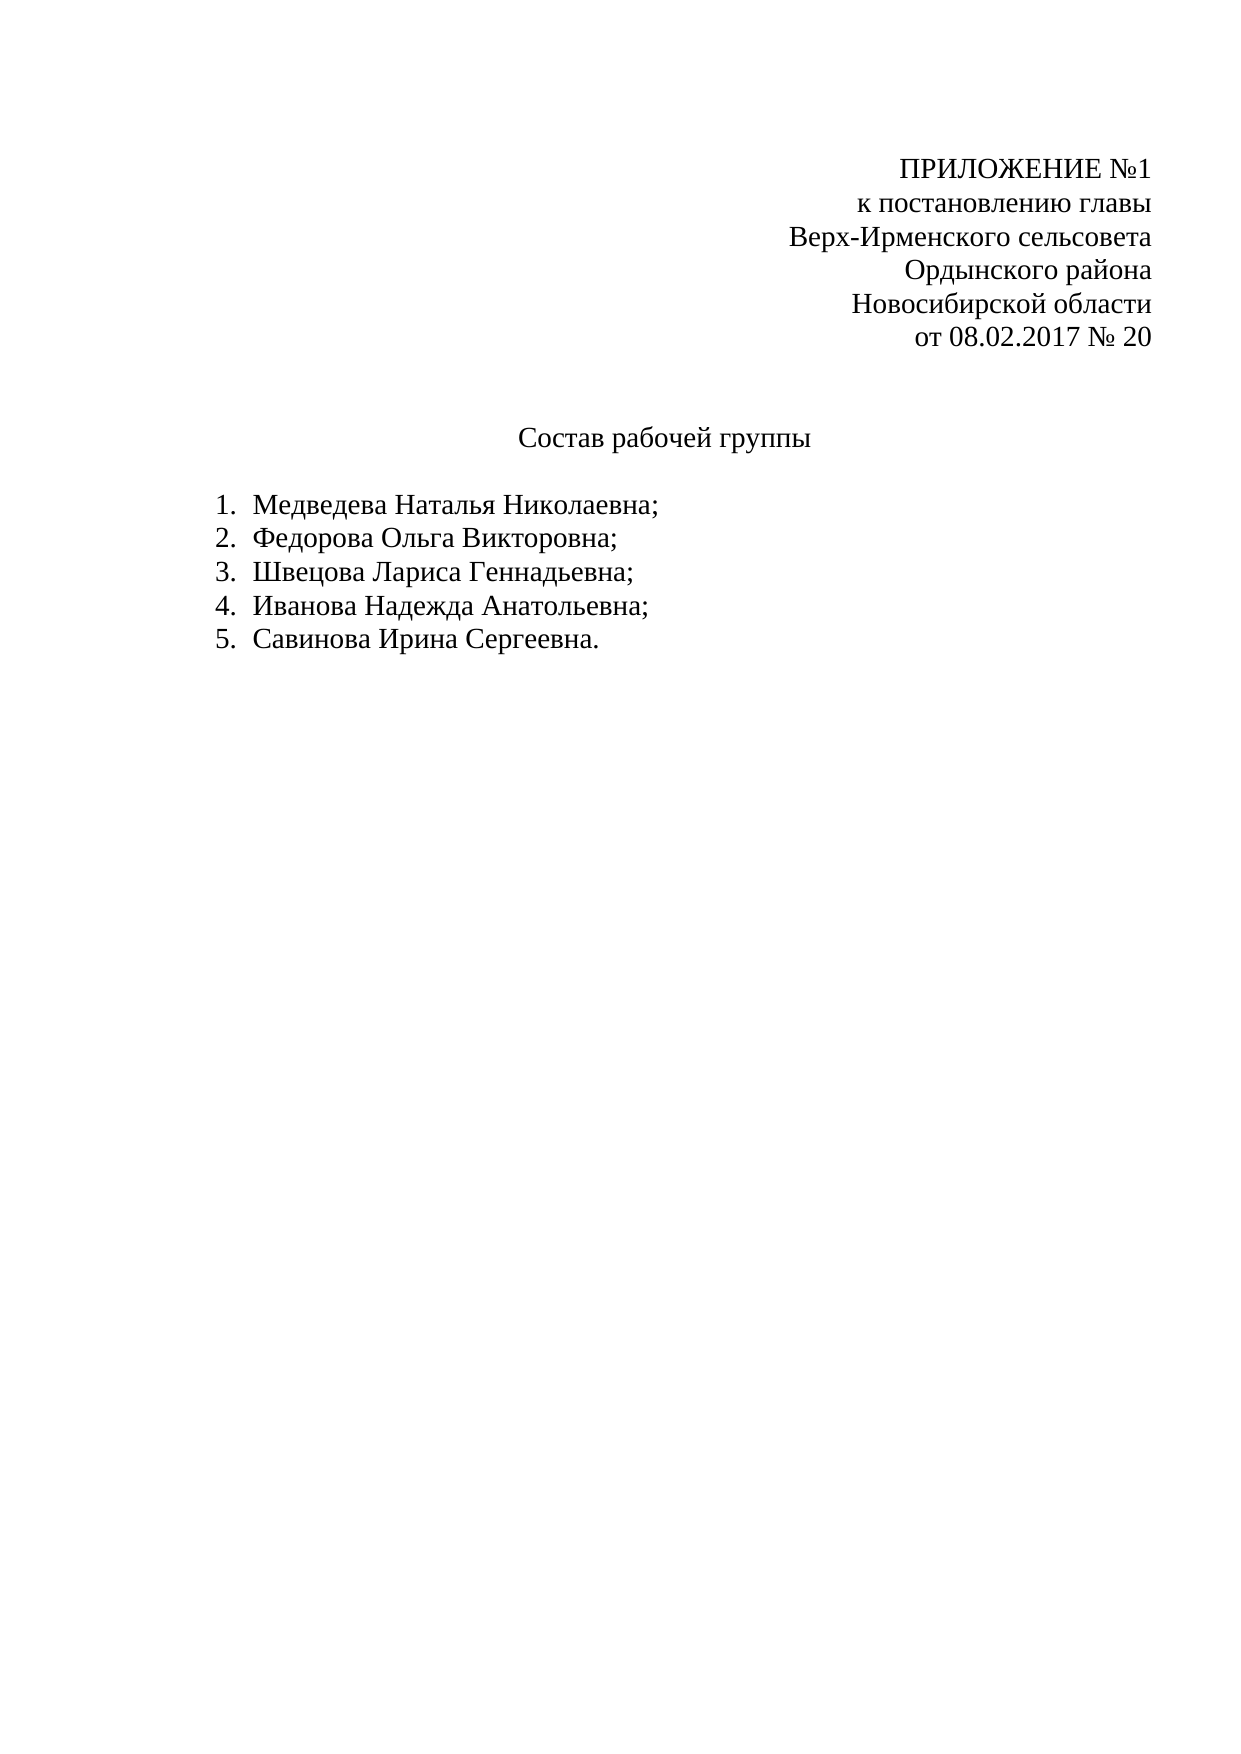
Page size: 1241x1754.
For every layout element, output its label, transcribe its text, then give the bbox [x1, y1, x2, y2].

text Состав рабочей группы [177, 420, 1152, 453]
text Верх-Ирменского сельсовета [177, 219, 1152, 252]
text Новосибирской области [177, 286, 1152, 319]
list Швецова Лариса Геннадьевна; [215, 554, 1152, 588]
list Савинова Ирина Сергеевна. [215, 621, 1152, 655]
list Медведева Наталья Николаевна; [215, 487, 1152, 521]
list Иванова Надежда Анатольевна; [215, 588, 1152, 621]
text Ордынского района [177, 252, 1152, 286]
list Федорова Ольга Викторовна; [215, 521, 1152, 554]
text к постановлению главы [177, 185, 1152, 219]
text от 08.02.2017 № 20 [177, 319, 1152, 353]
text ПРИЛОЖЕНИЕ №1 [177, 152, 1152, 185]
